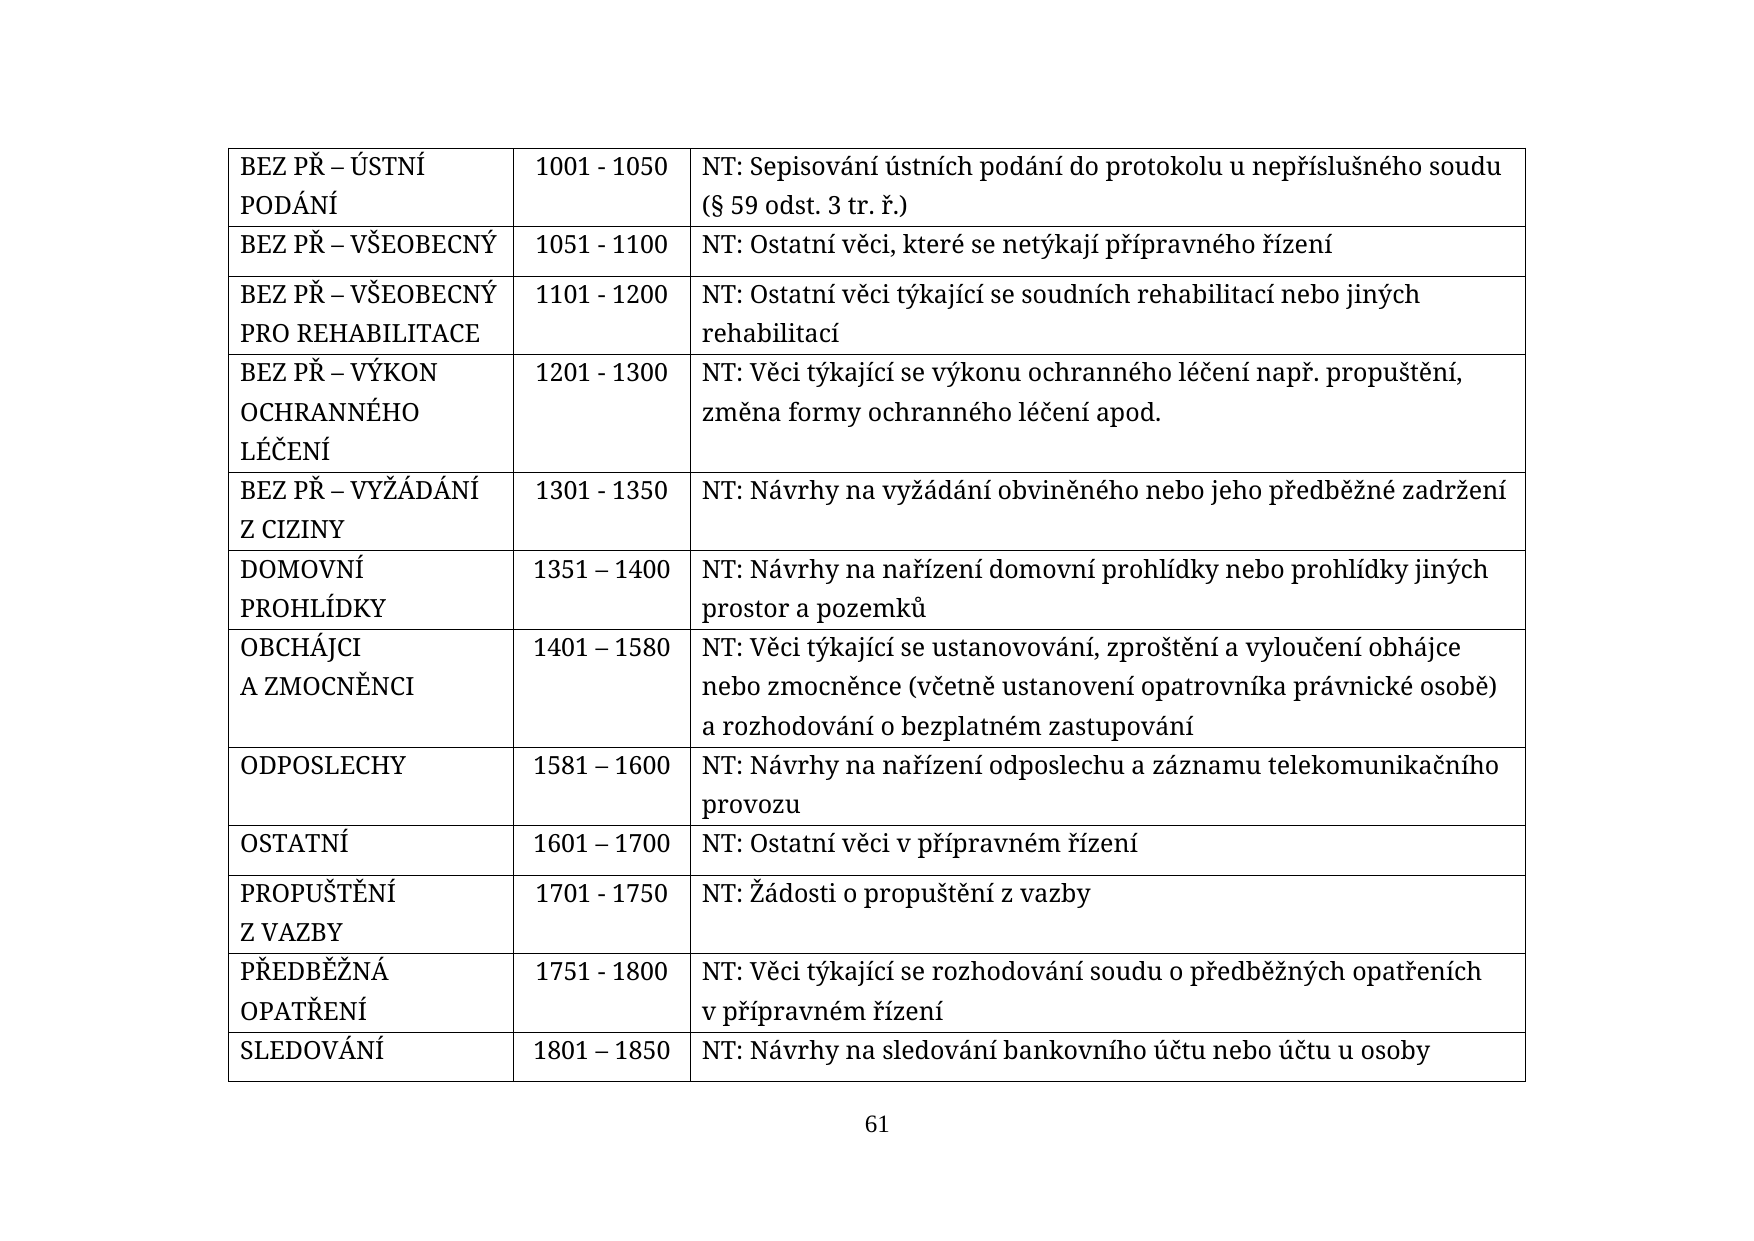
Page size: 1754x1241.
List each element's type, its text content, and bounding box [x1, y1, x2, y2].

table_cell BEZ PŘ – VÝKON OCHRANNÉHO LÉČENÍ [229, 355, 513, 472]
table_cell BEZ PŘ – VŠEOBECNÝ PRO REHABILITACE [229, 277, 513, 354]
table_cell 1301 - 1350 [514, 473, 690, 550]
table_cell OSTATNÍ [229, 826, 513, 874]
table_cell PŘEDBĚŽNÁ OPATŘENÍ [229, 954, 513, 1032]
table_cell 1351 – 1400 [514, 551, 690, 629]
table_cell 1201 - 1300 [514, 355, 690, 472]
table_cell NT: Věci týkající se výkonu ochranného léčení např. propuštění, změna formy ochranného léčení apod. [691, 355, 1525, 472]
table_cell NT: Ostatní věci, které se netýkají přípravného řízení [691, 227, 1525, 276]
table_cell 1051 - 1100 [514, 227, 690, 276]
table_cell 1801 – 1850 [514, 1033, 690, 1081]
table_cell BEZ PŘ – ÚSTNÍ PODÁNÍ [229, 149, 513, 226]
table_cell NT: Ostatní věci týkající se soudních rehabilitací nebo jiných rehabilitací [691, 277, 1525, 354]
table_cell 1101 - 1200 [514, 277, 690, 354]
table_cell NT: Ostatní věci v přípravném řízení [691, 826, 1525, 874]
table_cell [229, 1033, 513, 1081]
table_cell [691, 1033, 1525, 1081]
table_cell 1701 - 1750 [514, 876, 690, 953]
table_cell NT: Návrhy na nařízení domovní prohlídky nebo prohlídky jiných prostor a pozemků [691, 551, 1525, 629]
table_cell 1581 – 1600 [514, 748, 690, 825]
table_cell 1751 - 1800 [514, 954, 690, 1032]
table_cell 1601 – 1700 [514, 826, 690, 874]
table_cell 1001 - 1050 [514, 149, 690, 226]
table_cell NT: Sepisování ústních podání do protokolu u nepříslušného soudu (§ 59 odst. 3 tr. ř.) [691, 149, 1525, 226]
table_cell OBCHÁJCI A ZMOCNĚNCI [229, 630, 513, 747]
table_cell NT: Žádosti o propuštění z vazby [691, 876, 1525, 953]
table_cell NT: Návrhy na nařízení odposlechu a záznamu telekomunikačního provozu [691, 748, 1525, 825]
table_cell BEZ PŘ – VYŽÁDÁNÍ Z CIZINY [229, 473, 513, 550]
table_cell NT: Návrhy na vyžádání obviněného nebo jeho předběžné zadržení [691, 473, 1525, 550]
table_cell BEZ PŘ – VŠEOBECNÝ [229, 227, 513, 276]
table_cell PROPUŠTĚNÍ Z VAZBY [229, 876, 513, 953]
table_cell 1401 – 1580 [514, 630, 690, 747]
table_cell NT: Věci týkající se ustanovování, zproštění a vyloučení obhájce nebo zmocněnce (včetně ustanovení opatrovníka právnické osobě) a rozhodování o bezplatném zastupování [691, 630, 1525, 747]
table_cell NT: Věci týkající se rozhodování soudu o předběžných opatřeních v přípravném řízení [691, 954, 1525, 1032]
table_cell ODPOSLECHY [229, 748, 513, 825]
table_cell DOMOVNÍ PROHLÍDKY [229, 551, 513, 629]
